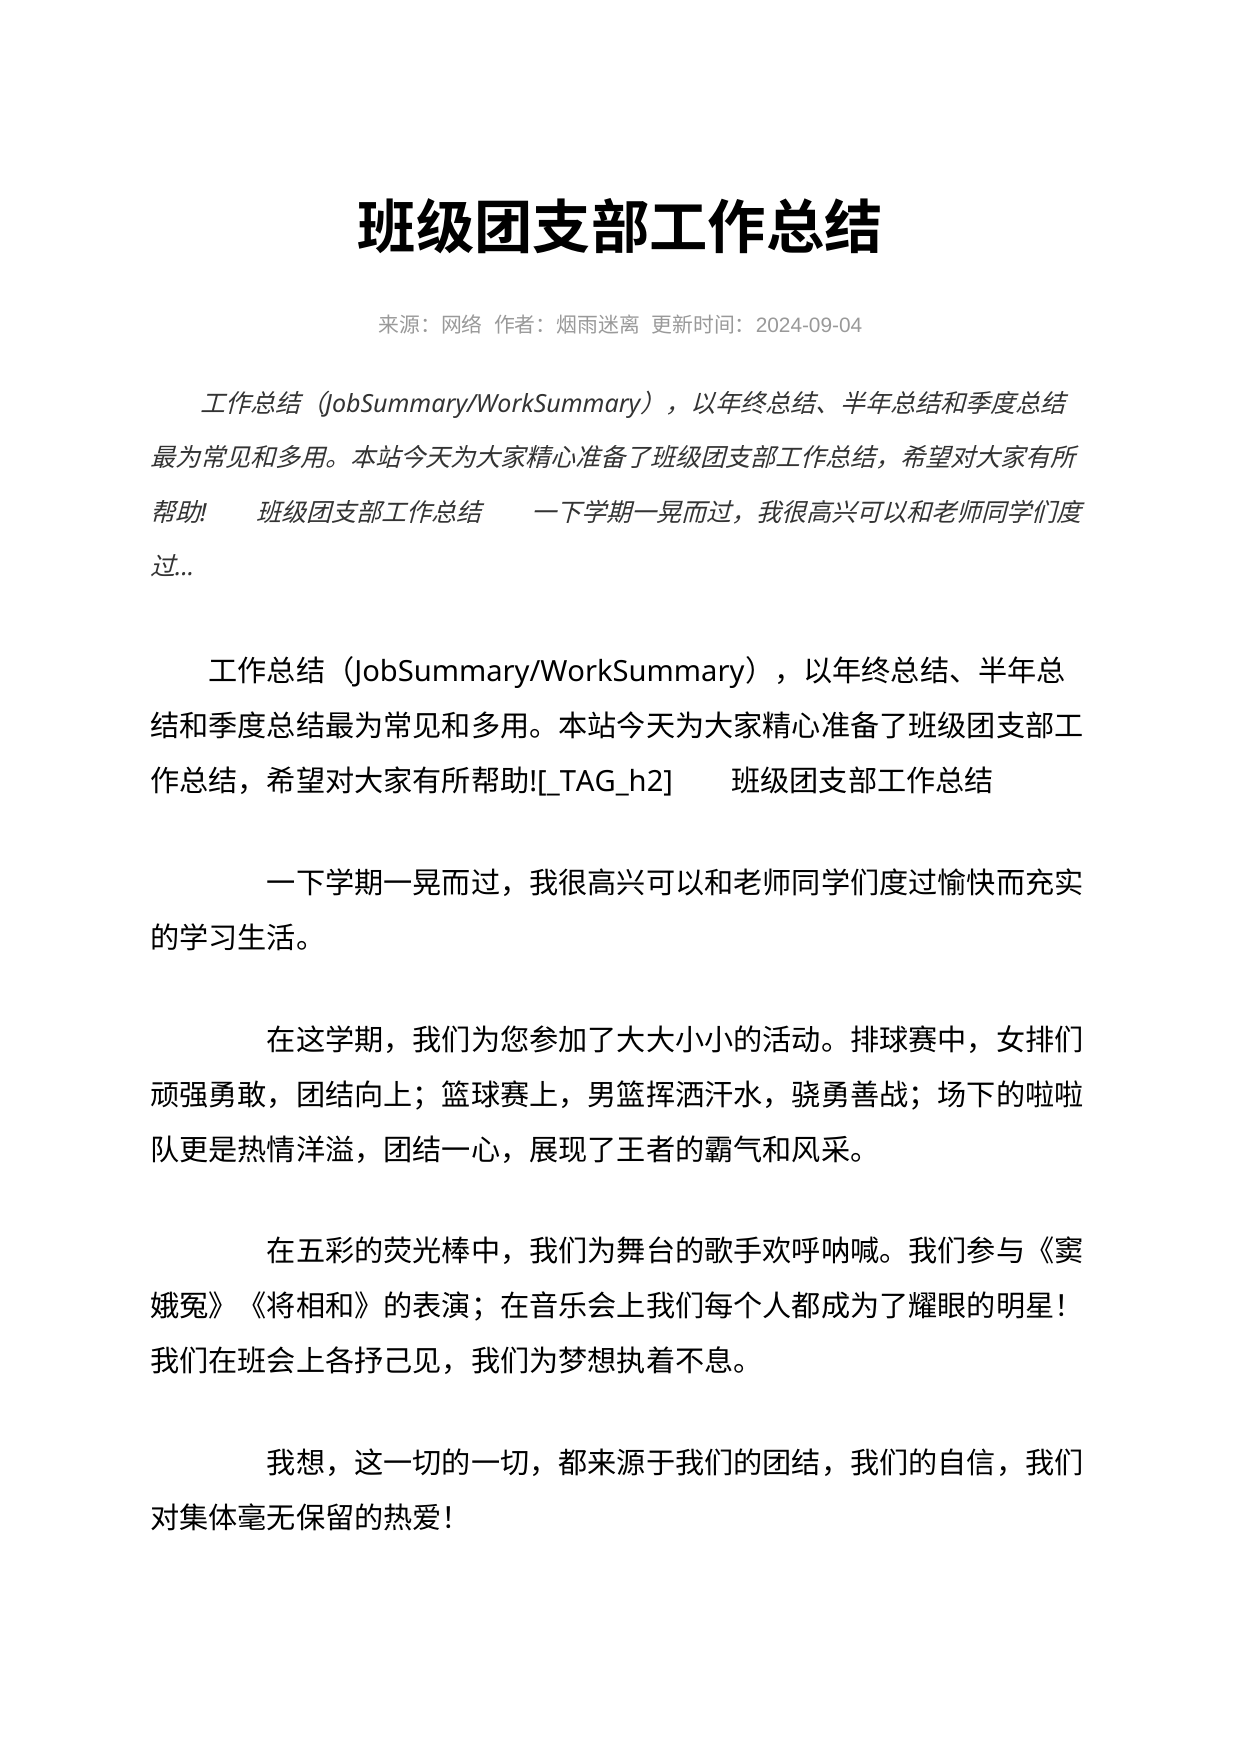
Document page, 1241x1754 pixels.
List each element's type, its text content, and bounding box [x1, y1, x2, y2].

text 来源：网络 作者：烟雨迷离 更新时间：2024-09-04 [150, 313, 1090, 337]
text 在五彩的荧光棒中，我们为舞台的歌手欢呼呐喊。我们参与《窦娥冤》《将相和》的表演；在音乐会上我们每个人都成为了耀眼的明星！我们在班会上各抒己见，我们为梦想执着不息。 [150, 1228, 1090, 1380]
subtitle 班级团支部工作总结 [150, 181, 1090, 266]
text 我想，这一切的一切，都来源于我们的团结，我们的自信，我们对集体毫无保留的热爱！ [150, 1439, 1090, 1537]
text 一下学期一晃而过，我很高兴可以和老师同学们度过愉快而充实的学习生活。 [150, 860, 1090, 957]
text 在这学期，我们为您参加了大大小小的活动。排球赛中，女排们顽强勇敢，团结向上；篮球赛上，男篮挥洒汗水，骁勇善战；场下的啦啦队更是热情洋溢，团结一心，展现了王者的霸气和风采。 [150, 1016, 1090, 1168]
text 工作总结（JobSummary/WorkSummary），以年终总结、半年总结和季度总结最为常见和多用。本站今天为大家精心准备了班级团支部工作总结，希望对大家有所帮助! 班级团支部工作总结 一下学期一晃而过，我很高兴可以和老师同学们度过... [150, 383, 1090, 583]
text 工作总结（JobSummary/WorkSummary），以年终总结、半年总结和季度总结最为常见和多用。本站今天为大家精心准备了班级团支部工作总结，希望对大家有所帮助![_TAG_h2] 班级团支部工作总结 [150, 648, 1090, 800]
